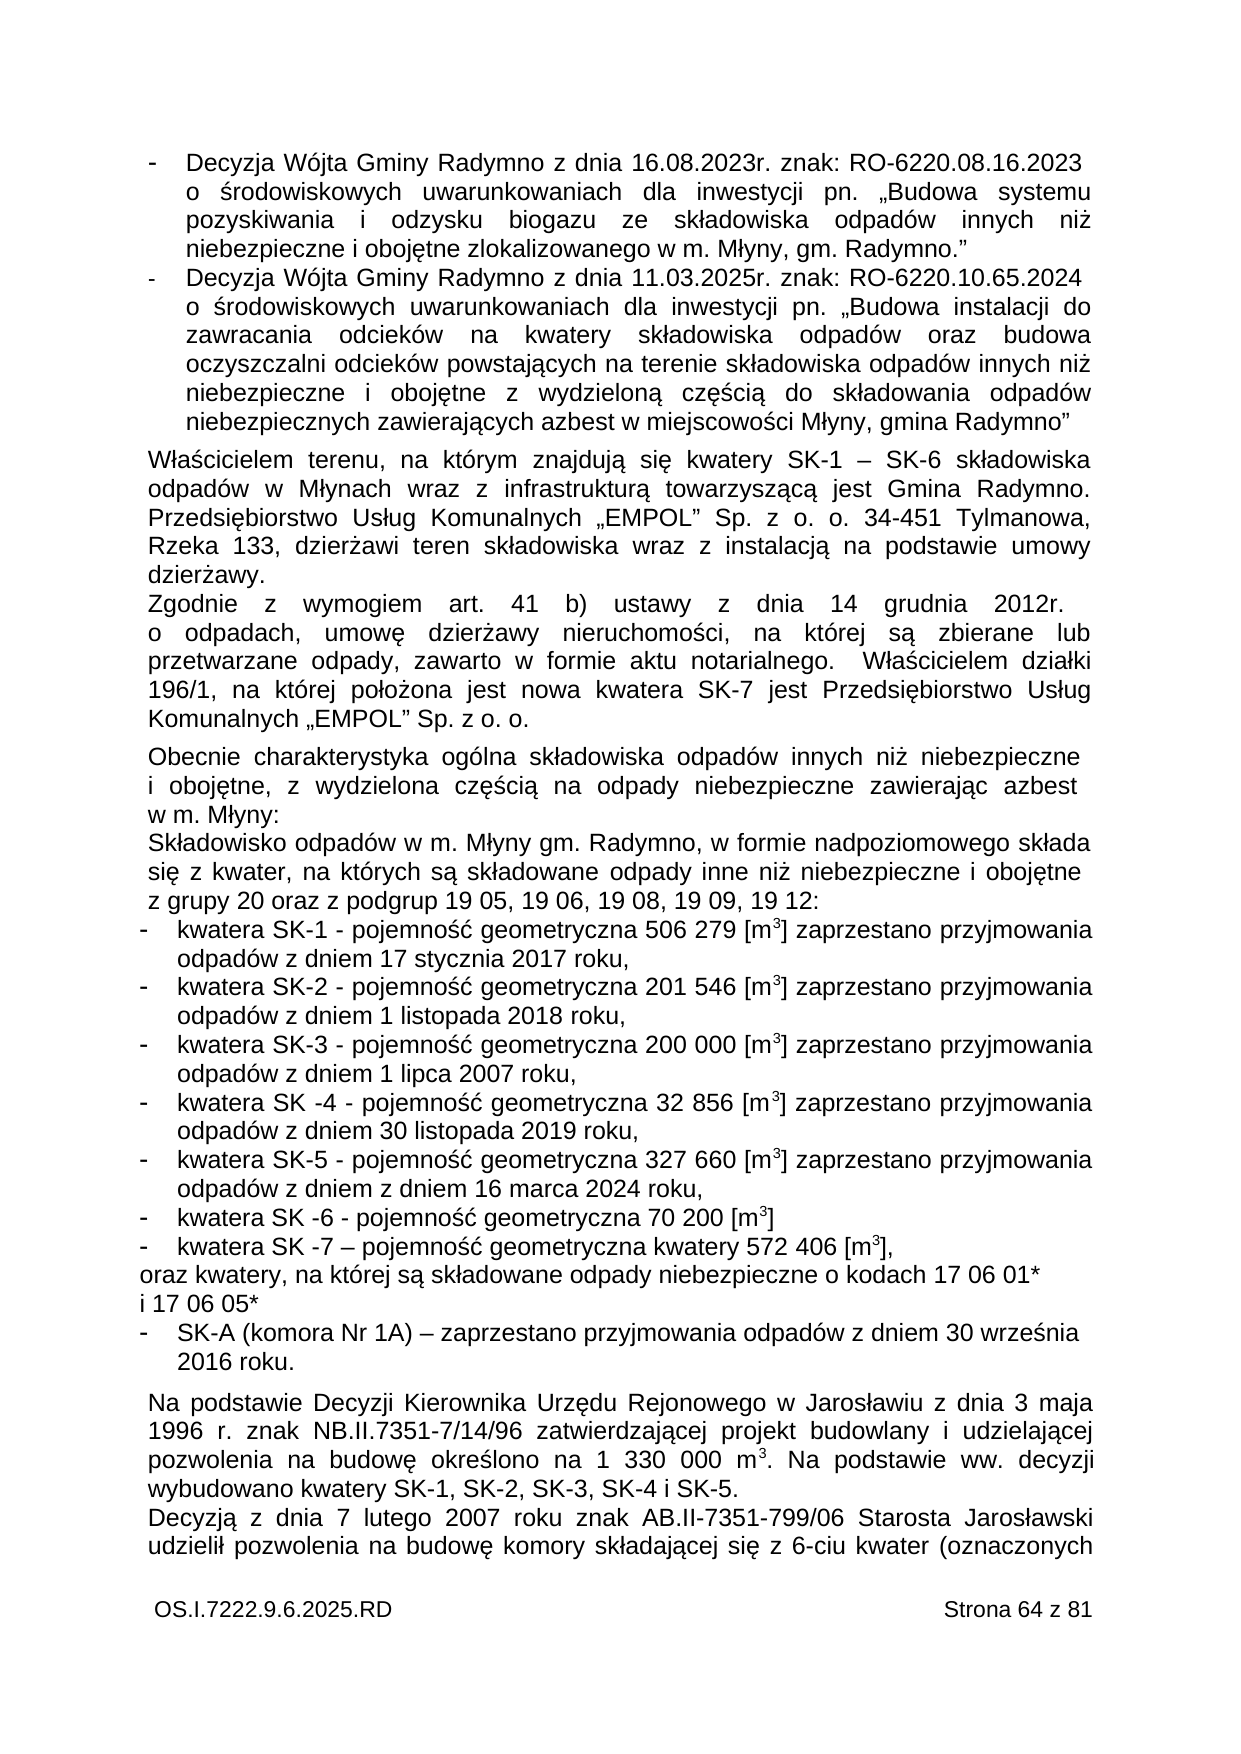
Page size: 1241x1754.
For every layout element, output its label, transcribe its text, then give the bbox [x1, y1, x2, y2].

list kwatera SK -4 - pojemność geometryczna 32 856 [m3] zaprzestano przyjmowania odpadów z dniem 30 listopada 2019 roku, [139, 1087, 1092, 1145]
list kwatera SK-2 - pojemność geometryczna 201 546 [m3] zaprzestano przyjmowania odpadów z dniem 1 listopada 2018 roku, [139, 972, 1092, 1030]
text Na podstawie Decyzji Kierownika Urzędu Rejonowego w Jarosławiu z dnia 3 maja 1996 r. znak NB.II.7351-7/14/96 zatwierdzającej projekt budowlany i udzielającej pozwolenia na budowę określono na 1 330 000 m3. Na podstawie ww. decyzji wybudowano kwatery SK-1, SK-2, SK-3, SK-4 i SK-5. [148, 1387, 1095, 1502]
text oraz kwatery, na której są składowane odpady niebezpieczne o kodach 17 06 01* i 17 06 05* [139, 1260, 1092, 1318]
list Decyzja Wójta Gminy Radymno z dnia 16.08.2023r. znak: RO-6220.08.16.2023 o środowiskowych uwarunkowaniach dla inwestycji pn. „Budowa systemu pozyskiwania i odzysku biogazu ze składowiska odpadów innych niż niebezpieczne i obojętne zlokalizowanego w m. Młyny, gm. Radymno.” [148, 148, 1092, 263]
list Decyzja Wójta Gminy Radymno z dnia 11.03.2025r. znak: RO-6220.10.65.2024 o środowiskowych uwarunkowaniach dla inwestycji pn. „Budowa instalacji do zawracania odcieków na kwatery składowiska odpadów oraz budowa oczyszczalni odcieków powstających na terenie składowiska odpadów innych niż niebezpieczne i obojętne z wydzieloną częścią do składowania odpadów niebezpiecznych zawierających azbest w miejscowości Młyny, gmina Radymno” [148, 263, 1092, 435]
list SK-A (komora Nr 1A) – zaprzestano przyjmowania odpadów z dniem 30 września 2016 roku. [139, 1318, 1092, 1376]
text Właścicielem terenu, na którym znajdują się kwatery SK-1 – SK-6 składowiska odpadów w Młynach wraz z infrastrukturą towarzyszącą jest Gmina Radymno. Przedsiębiorstwo Usług Komunalnych „EMPOL” Sp. z o. o. 34-451 Tylmanowa, Rzeka 133, dzierżawi teren składowiska wraz z instalacją na podstawie umowy dzierżawy. [148, 445, 1092, 589]
list kwatera SK -7 – pojemność geometryczna kwatery 572 406 [m3], [139, 1232, 1092, 1260]
list kwatera SK-3 - pojemność geometryczna 200 000 [m3] zaprzestano przyjmowania odpadów z dniem 1 lipca 2007 roku, [139, 1030, 1092, 1087]
text Składowisko odpadów w m. Młyny gm. Radymno, w formie nadpoziomowego składa się z kwater, na których są składowane odpady inne niż niebezpieczne i obojętne z grupy 20 oraz z podgrup 19 05, 19 06, 19 08, 19 09, 19 12: [148, 828, 1092, 915]
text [148, 1502, 1095, 1560]
list kwatera SK -6 - pojemność geometryczna 70 200 [m3] [139, 1203, 1092, 1232]
list kwatera SK-5 - pojemność geometryczna 327 660 [m3] zaprzestano przyjmowania odpadów z dniem z dniem 16 marca 2024 roku, [139, 1145, 1092, 1203]
list kwatera SK-1 - pojemność geometryczna 506 279 [m3] zaprzestano przyjmowania odpadów z dniem 17 stycznia 2017 roku, [139, 915, 1092, 972]
text Obecnie charakterystyka ogólna składowiska odpadów innych niż niebezpieczne i obojętne, z wydzielona częścią na odpady niebezpieczne zawierając azbest w m. Młyny: [148, 742, 1095, 828]
text Zgodnie z wymogiem art. 41 b) ustawy z dnia 14 grudnia 2012r. o odpadach, umowę dzierżawy nieruchomości, na której są zbierane lub przetwarzane odpady, zawarto w formie aktu notarialnego. Właścicielem działki 196/1, na której położona jest nowa kwatera SK-7 jest Przedsiębiorstwo Usług Komunalnych „EMPOL” Sp. z o. o. [148, 589, 1092, 732]
